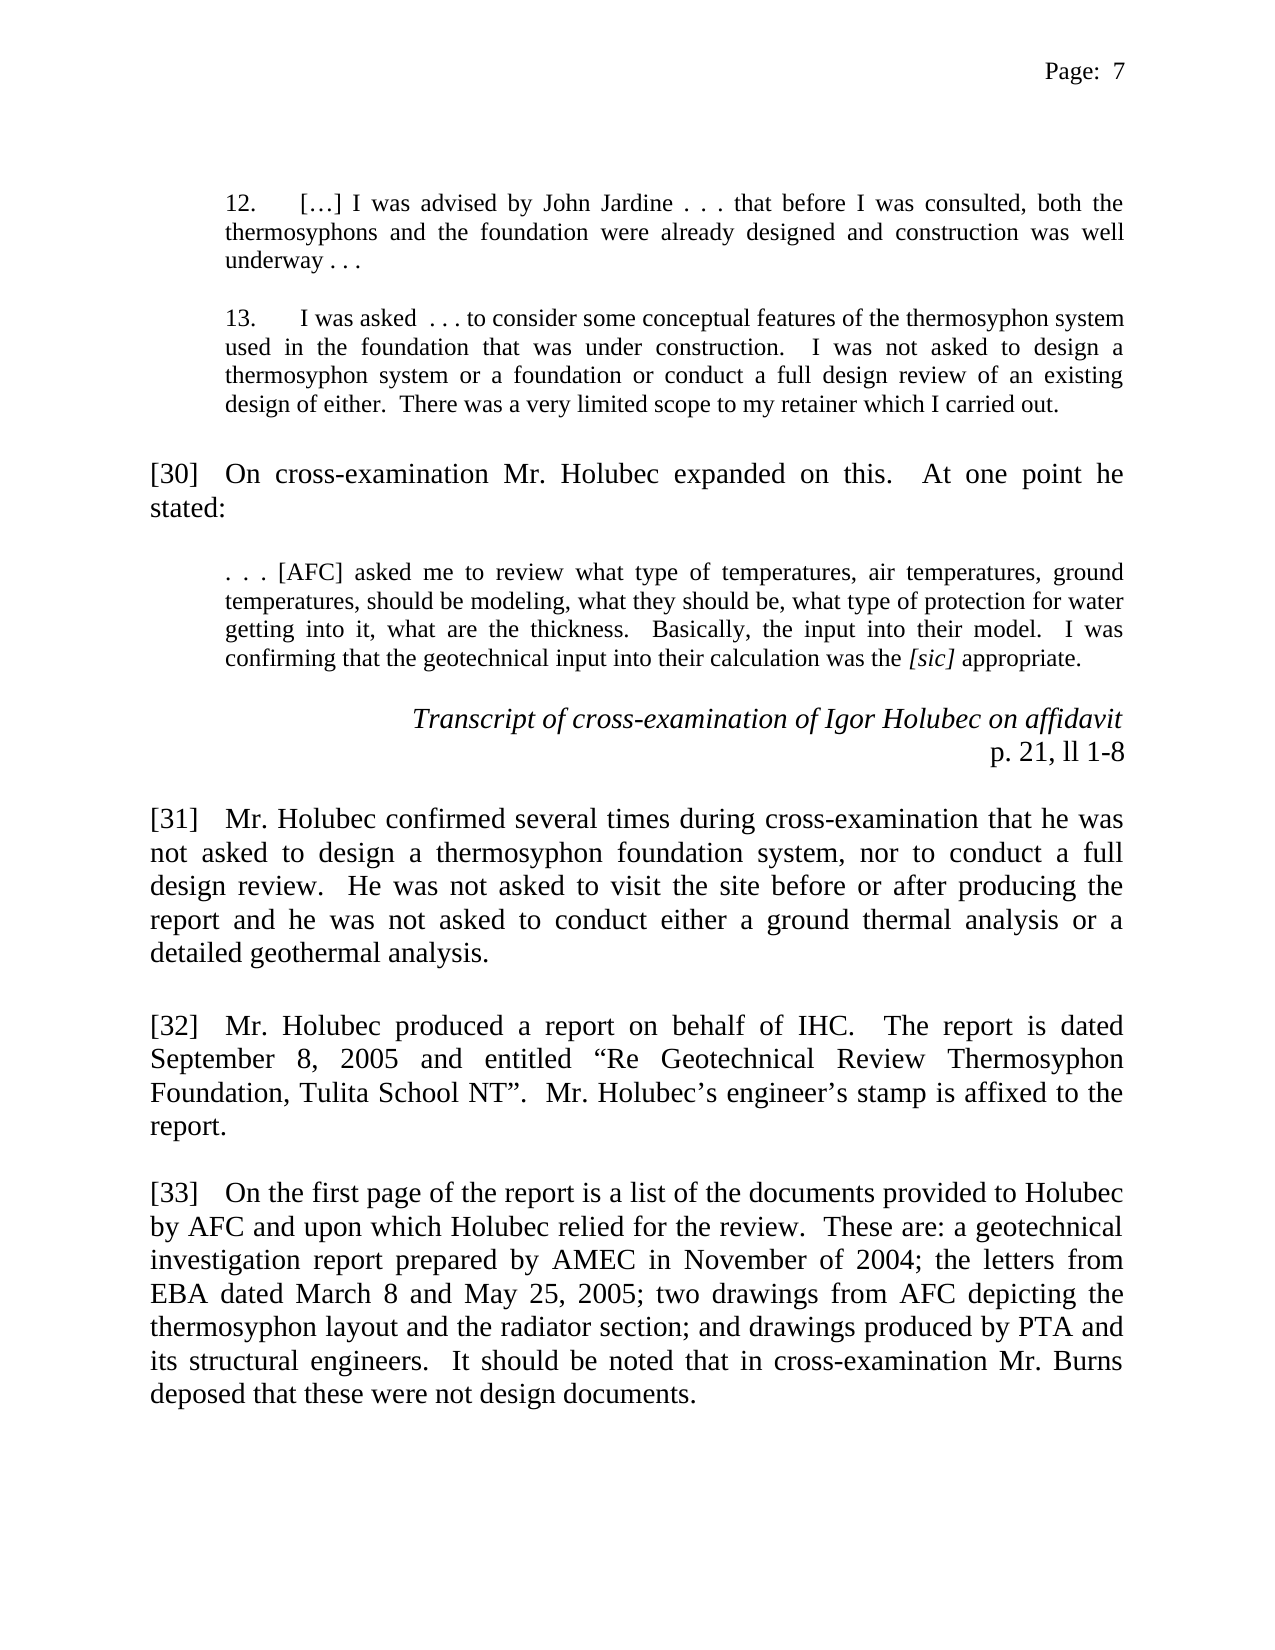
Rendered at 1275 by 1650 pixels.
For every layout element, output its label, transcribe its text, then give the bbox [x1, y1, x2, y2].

list On cross-examination Mr. Holubec expanded on this. At one point he stated: [150, 456, 1125, 523]
list 12. […] I was advised by John Jardine . . . that before I was consulted, both the thermosyphons and the foundation were already designed and construction was well underway . . . [225, 188, 1125, 274]
list p. 21, ll 1-8 [225, 734, 1125, 768]
list Mr. Holubec confirmed several times during cross-examination that he was not asked to design a thermosyphon foundation system, nor to conduct a full design review. He was not asked to visit the site before or after producing the report and he was not asked to conduct either a ground thermal analysis or a detailed geothermal analysis. [150, 801, 1125, 969]
list Transcript of cross-examination of Igor Holubec on affidavit [225, 701, 1125, 734]
list 13. I was asked . . . to consider some conceptual features of the thermosyphon system used in the foundation that was under construction. I was not asked to design a thermosyphon system or a foundation or conduct a full design review of an existing design of either. There was a very limited scope to my retainer which I carried out. [225, 303, 1125, 418]
list . . . [AFC] asked me to review what type of temperatures, air temperatures, ground temperatures, should be modeling, what they should be, what type of protection for water getting into it, what are the thickness. Basically, the input into their model. I was confirming that the geotechnical input into their calculation was the [sic] appropriate. [225, 557, 1125, 672]
list Mr. Holubec produced a report on behalf of IHC. The report is dated September 8, 2005 and entitled “Re Geotechnical Review Thermosyphon Foundation, Tulita School NT”. Mr. Holubec’s engineer’s stamp is affixed to the report. [150, 1008, 1125, 1142]
list On the first page of the report is a list of the documents provided to Holubec by AFC and upon which Holubec relied for the review. These are: a geotechnical investigation report prepared by AMEC in November of 2004; the letters from EBA dated March 8 and May 25, 2005; two drawings from AFC depicting the thermosyphon layout and the radiator section; and drawings produced by PTA and its structural engineers. It should be noted that in cross-examination Mr. Burns deposed that these were not design documents. [150, 1175, 1125, 1410]
